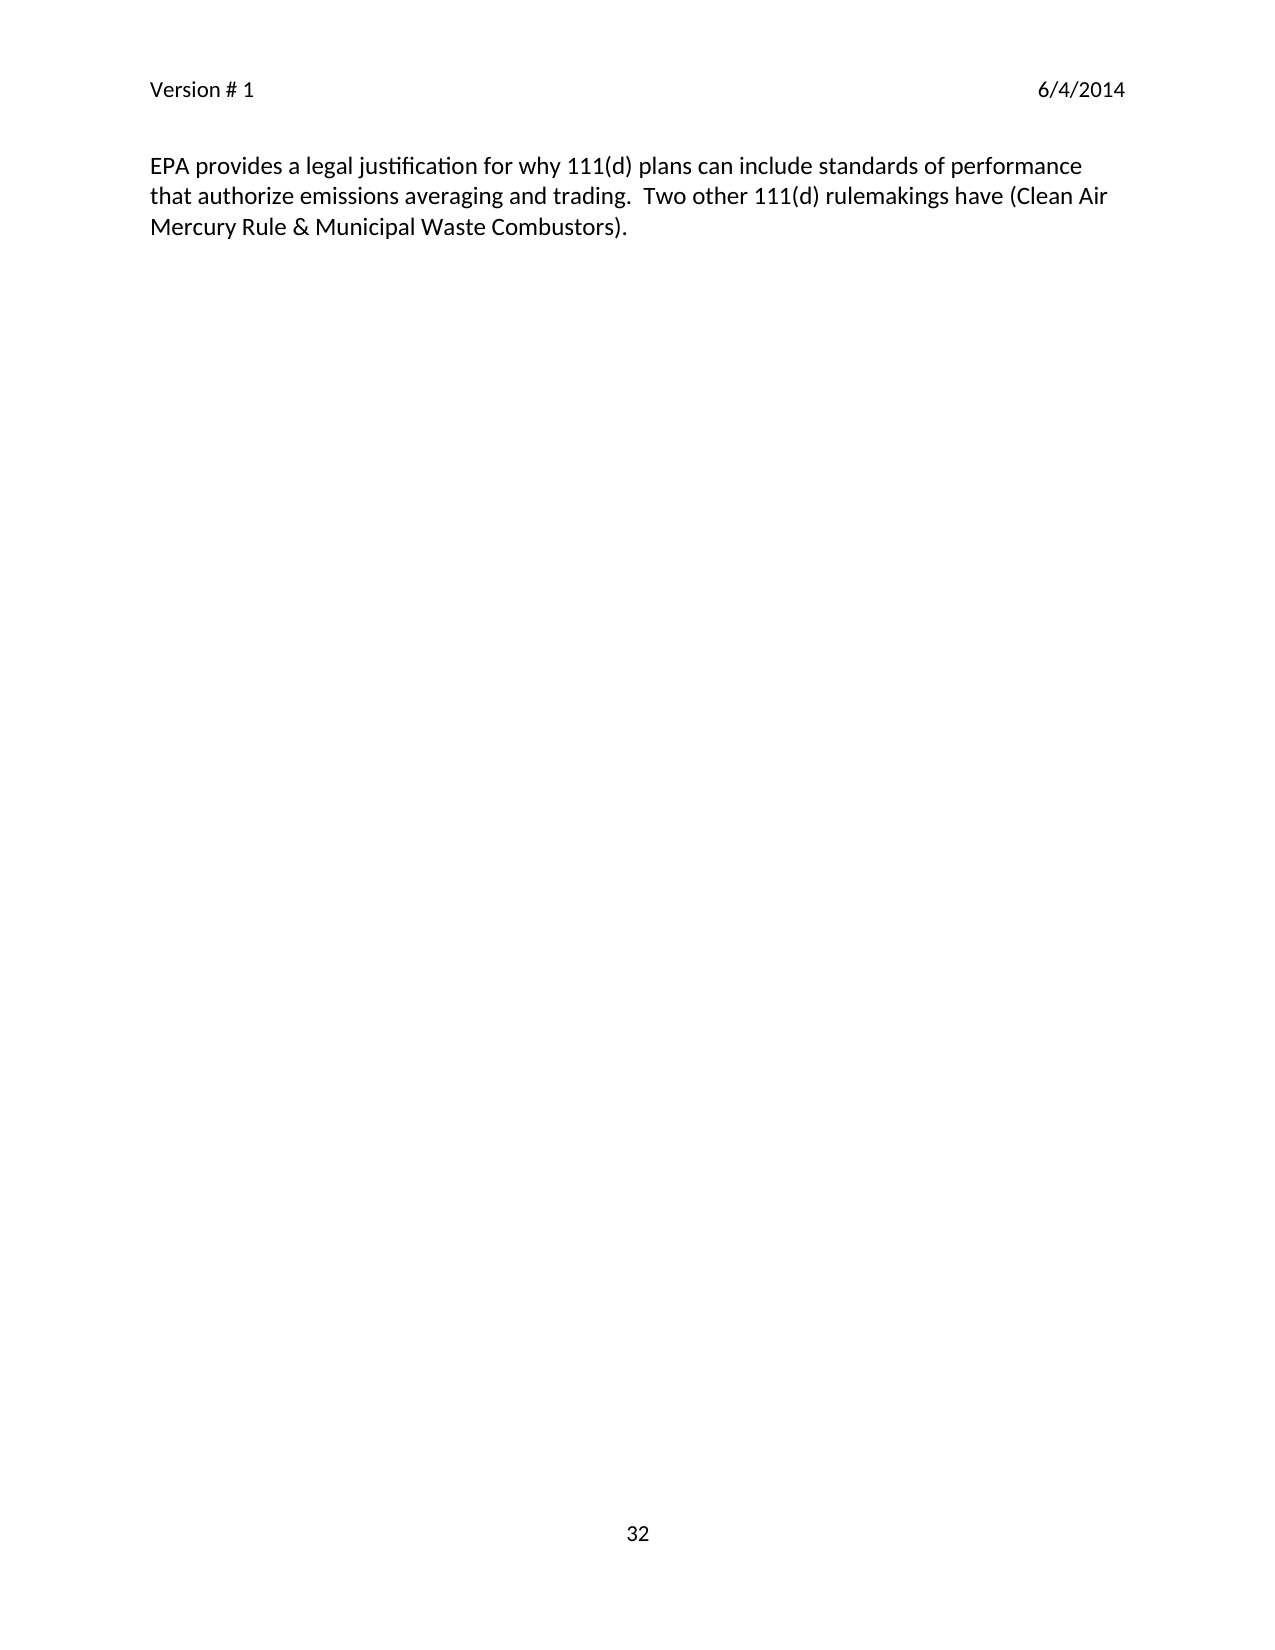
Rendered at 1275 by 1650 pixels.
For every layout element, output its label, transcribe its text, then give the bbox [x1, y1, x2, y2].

text EPA provides a legal justification for why 111(d) plans can include standards of performance that authorize emissions averaging and trading. Two other 111(d) rulemakings have (Clean Air Mercury Rule & Municipal Waste Combustors). [150, 150, 1125, 242]
